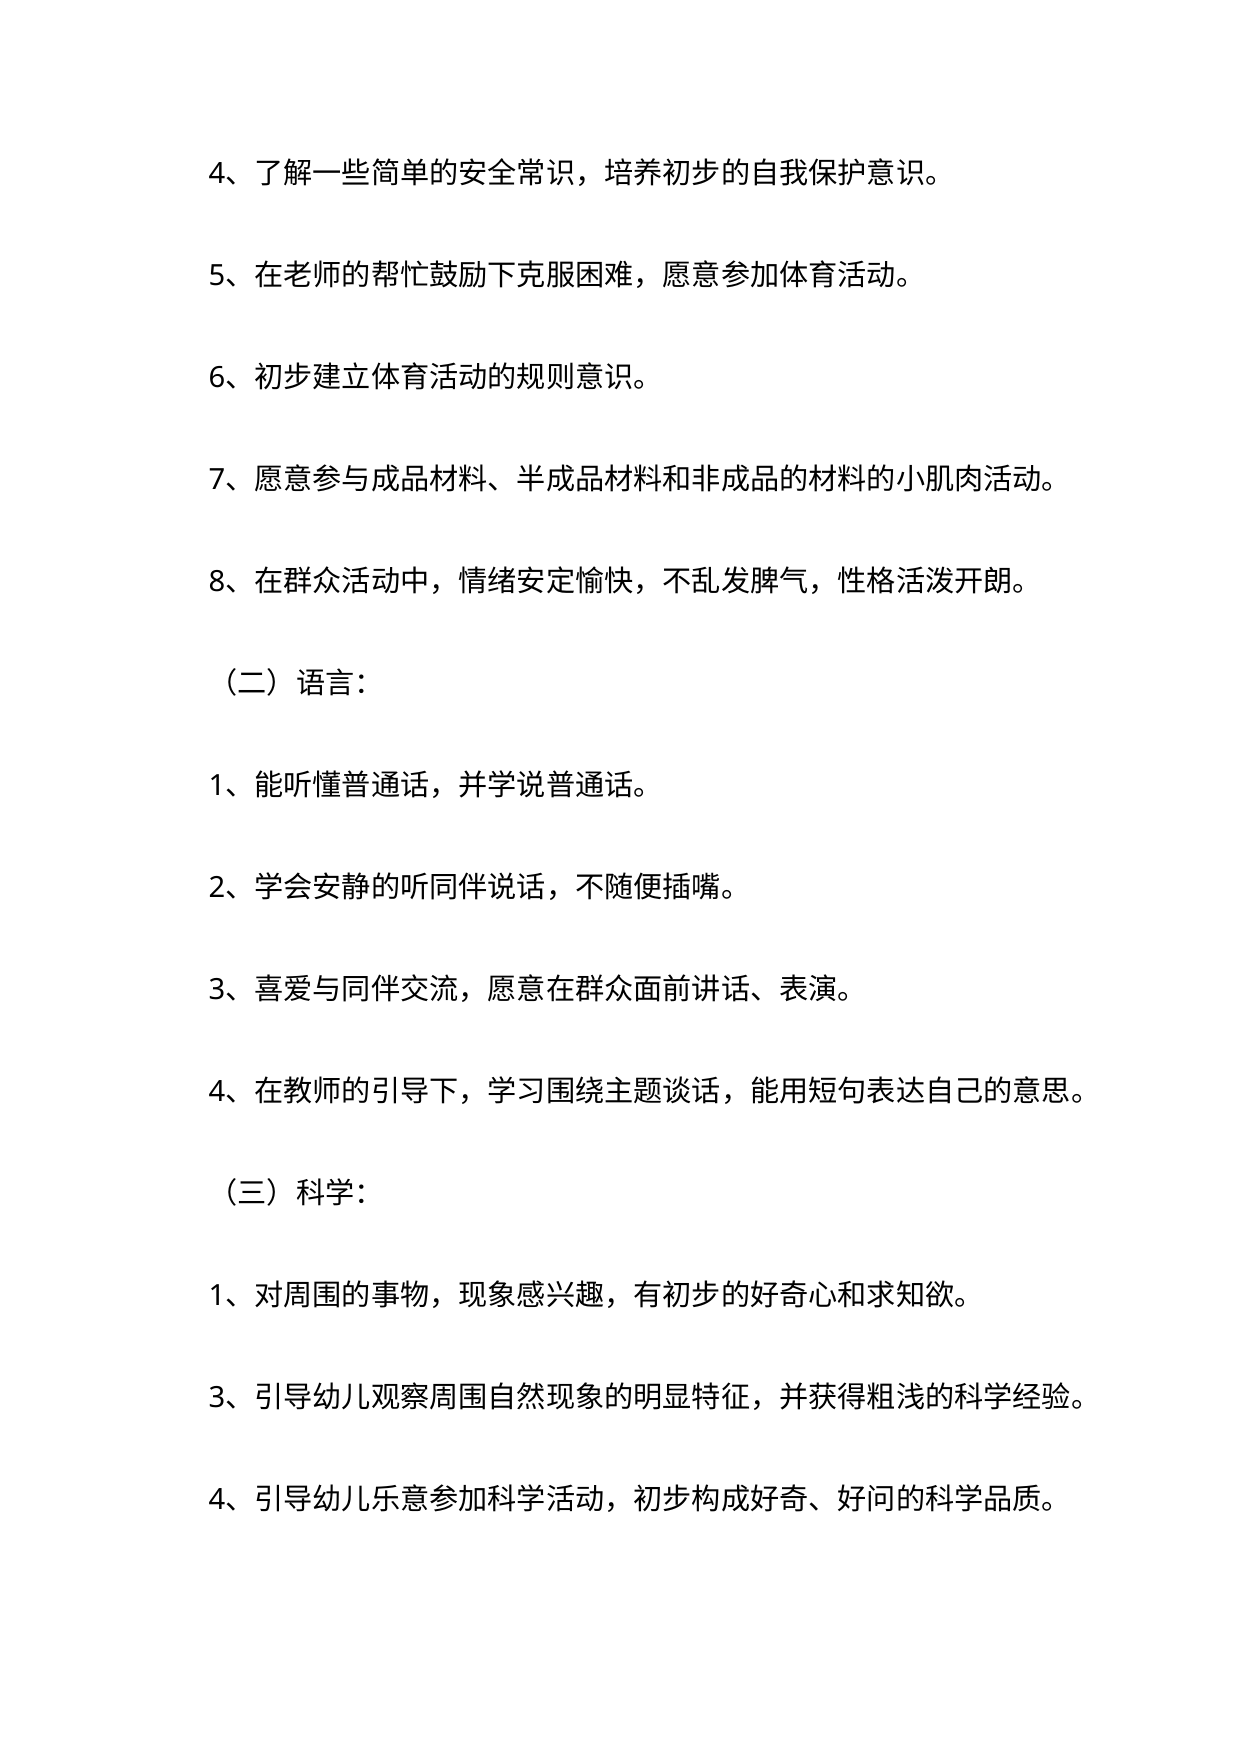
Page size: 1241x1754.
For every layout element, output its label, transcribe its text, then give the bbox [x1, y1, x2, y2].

text （三）科学： [150, 1169, 1090, 1212]
text 6、初步建立体育活动的规则意识。 [150, 354, 1090, 396]
text （二）语言： [150, 660, 1090, 702]
text 4、在教师的引导下，学习围绕主题谈话，能用短句表达自己的意思。 [150, 1068, 1090, 1110]
text 7、愿意参与成品材料、半成品材料和非成品的材料的小肌肉活动。 [150, 456, 1090, 498]
text 5、在老师的帮忙鼓励下克服困难，愿意参加体育活动。 [150, 252, 1090, 294]
text 4、引导幼儿乐意参加科学活动，初步构成好奇、好问的科学品质。 [150, 1475, 1090, 1518]
text 1、能听懂普通话，并学说普通话。 [150, 762, 1090, 804]
text 4、了解一些简单的安全常识，培养初步的自我保护意识。 [150, 150, 1090, 192]
text 8、在群众活动中，情绪安定愉快，不乱发脾气，性格活泼开朗。 [150, 558, 1090, 600]
text 3、引导幼儿观察周围自然现象的明显特征，并获得粗浅的科学经验。 [150, 1373, 1090, 1416]
text 1、对周围的事物，现象感兴趣，有初步的好奇心和求知欲。 [150, 1271, 1090, 1314]
text 3、喜爱与同伴交流，愿意在群众面前讲话、表演。 [150, 966, 1090, 1008]
text 2、学会安静的听同伴说话，不随便插嘴。 [150, 864, 1090, 906]
